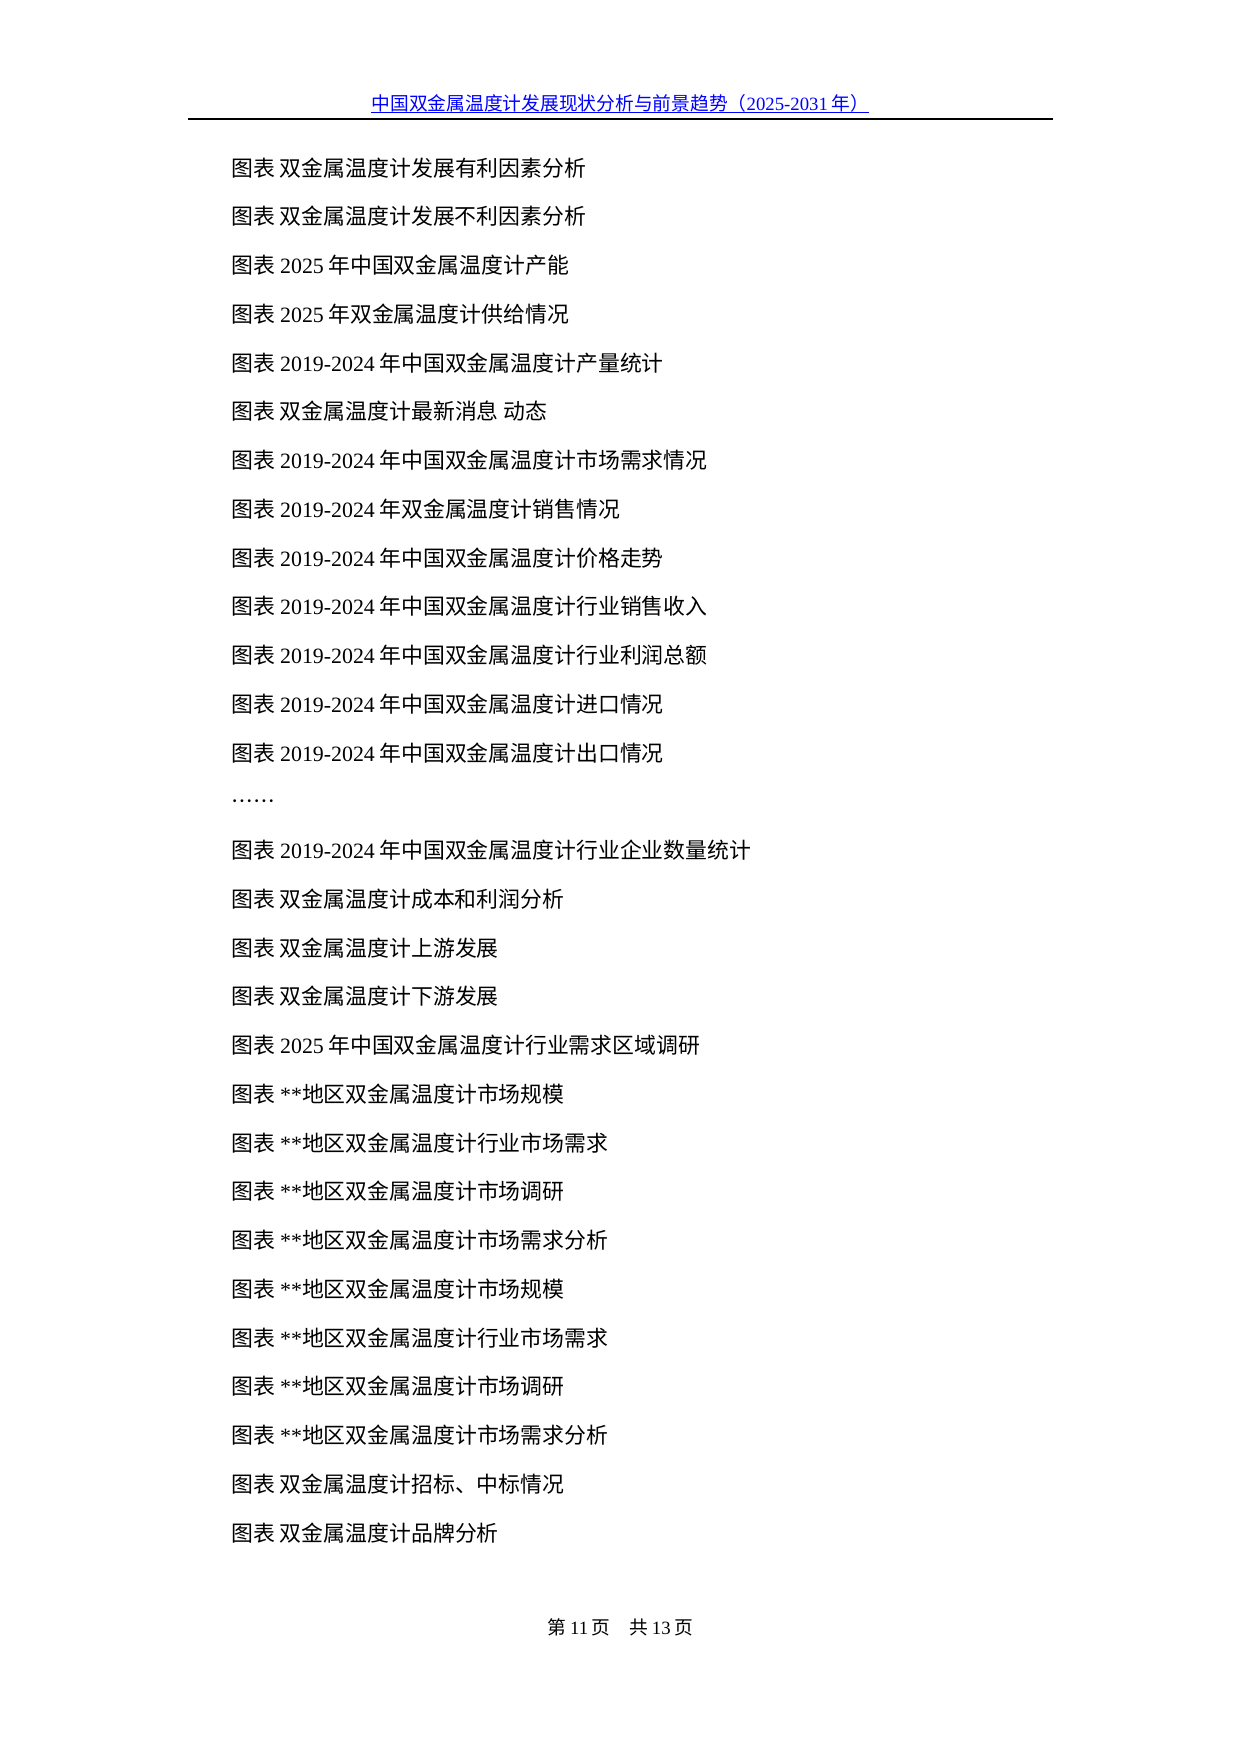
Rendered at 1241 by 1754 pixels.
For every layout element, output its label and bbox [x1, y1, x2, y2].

text [187, 150, 1053, 1548]
